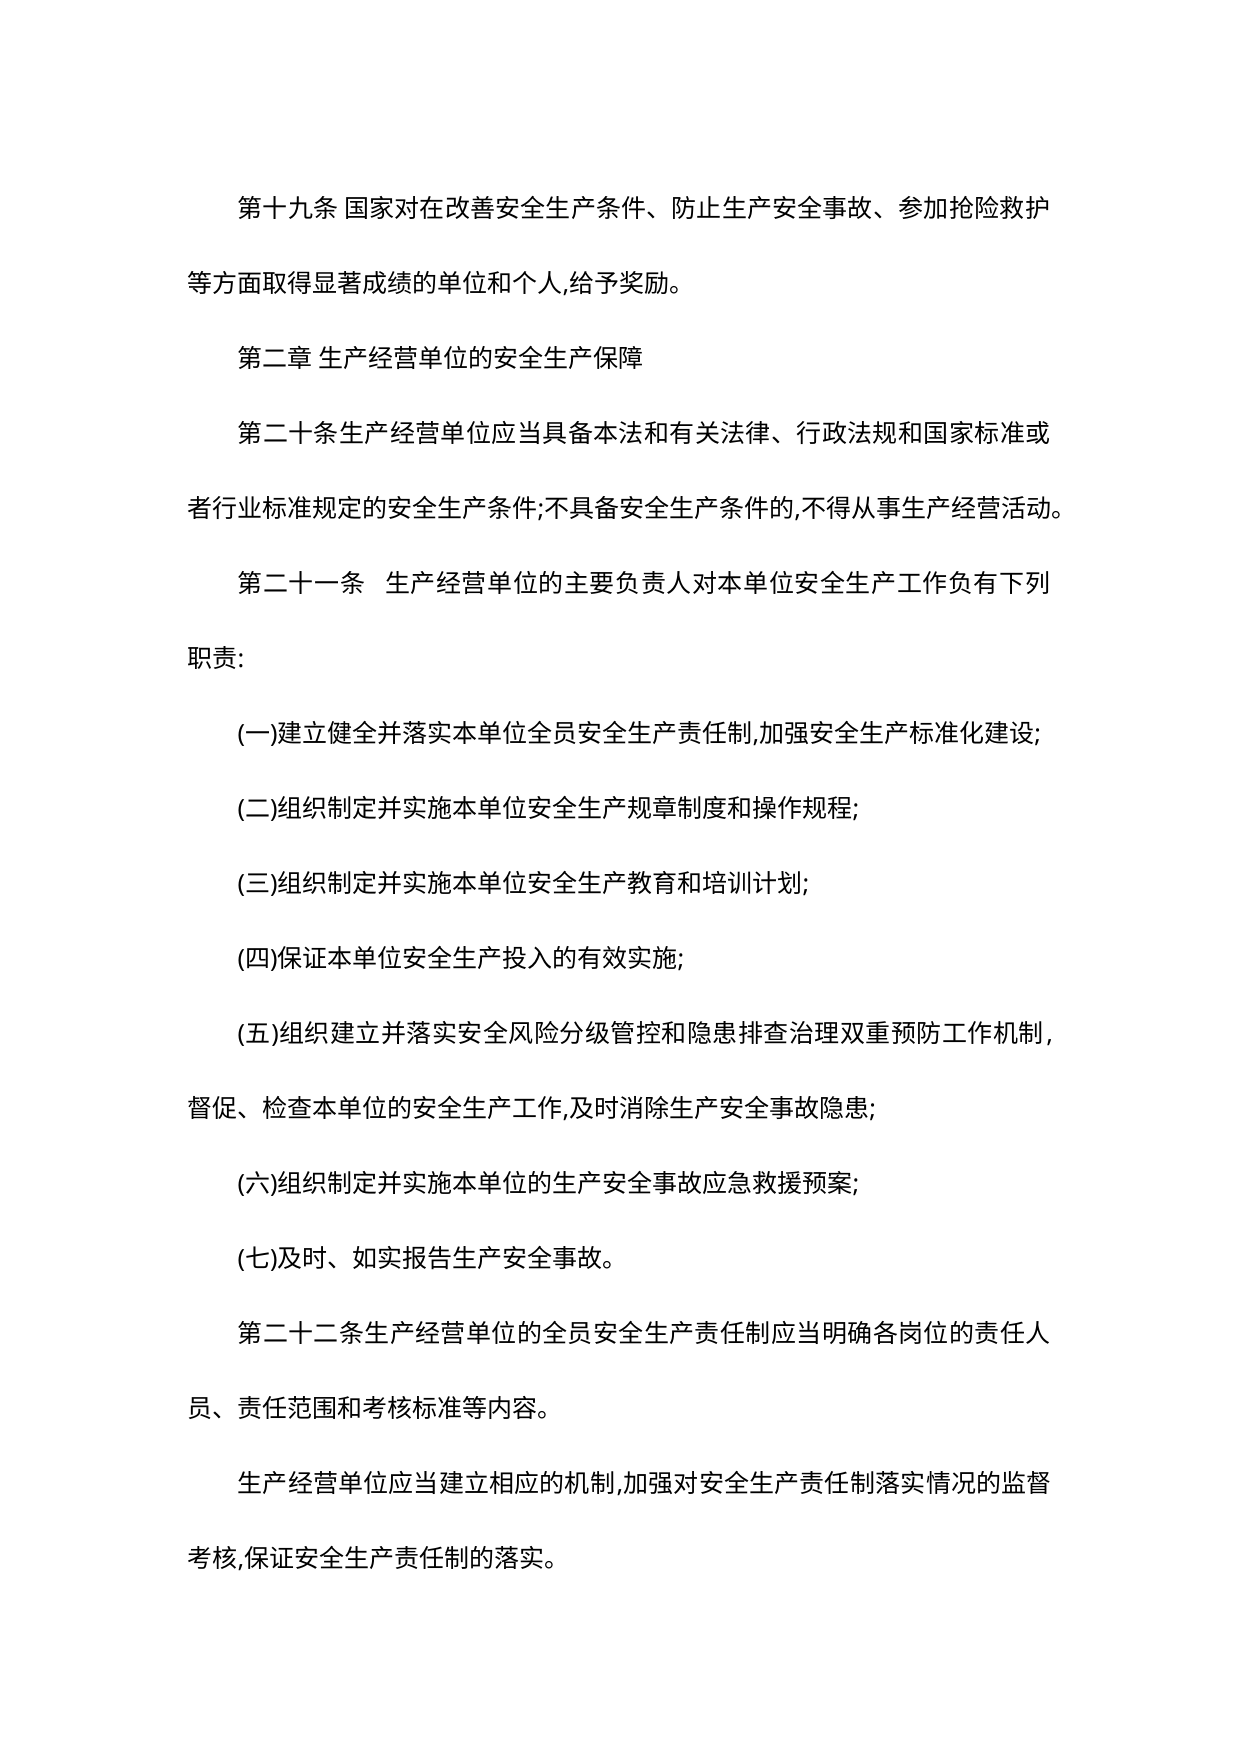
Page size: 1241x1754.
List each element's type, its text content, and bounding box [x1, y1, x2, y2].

text (六)组织制定并实施本单位的生产安全事故应急救援预案; [187, 1125, 1053, 1200]
text (三)组织制定并实施本单位安全生产教育和培训计划; [187, 825, 1053, 900]
text 第十九条 国家对在改善安全生产条件、防止生产安全事故、参加抢险救护等方面取得显著成绩的单位和个人,给予奖励。 [187, 150, 1053, 300]
text (五)组织建立并落实安全风险分级管控和隐患排查治理双重预防工作机制,督促、检查本单位的安全生产工作,及时消除生产安全事故隐患; [187, 975, 1053, 1125]
text 第二章 生产经营单位的安全生产保障 [187, 300, 1053, 375]
text (二)组织制定并实施本单位安全生产规章制度和操作规程; [187, 750, 1053, 825]
text 第二十条生产经营单位应当具备本法和有关法律、行政法规和国家标准或者行业标准规定的安全生产条件;不具备安全生产条件的,不得从事生产经营活动。 [187, 375, 1053, 525]
text 第二十二条生产经营单位的全员安全生产责任制应当明确各岗位的责任人员、责任范围和考核标准等内容。 [187, 1275, 1053, 1425]
text (一)建立健全并落实本单位全员安全生产责任制,加强安全生产标准化建设; [187, 675, 1053, 750]
text (七)及时、如实报告生产安全事故。 [187, 1200, 1053, 1275]
text 第二十一条 生产经营单位的主要负责人对本单位安全生产工作负有下列职责: [187, 525, 1053, 675]
text 生产经营单位应当建立相应的机制,加强对安全生产责任制落实情况的监督考核,保证安全生产责任制的落实。 [187, 1425, 1053, 1575]
text (四)保证本单位安全生产投入的有效实施; [187, 900, 1053, 975]
